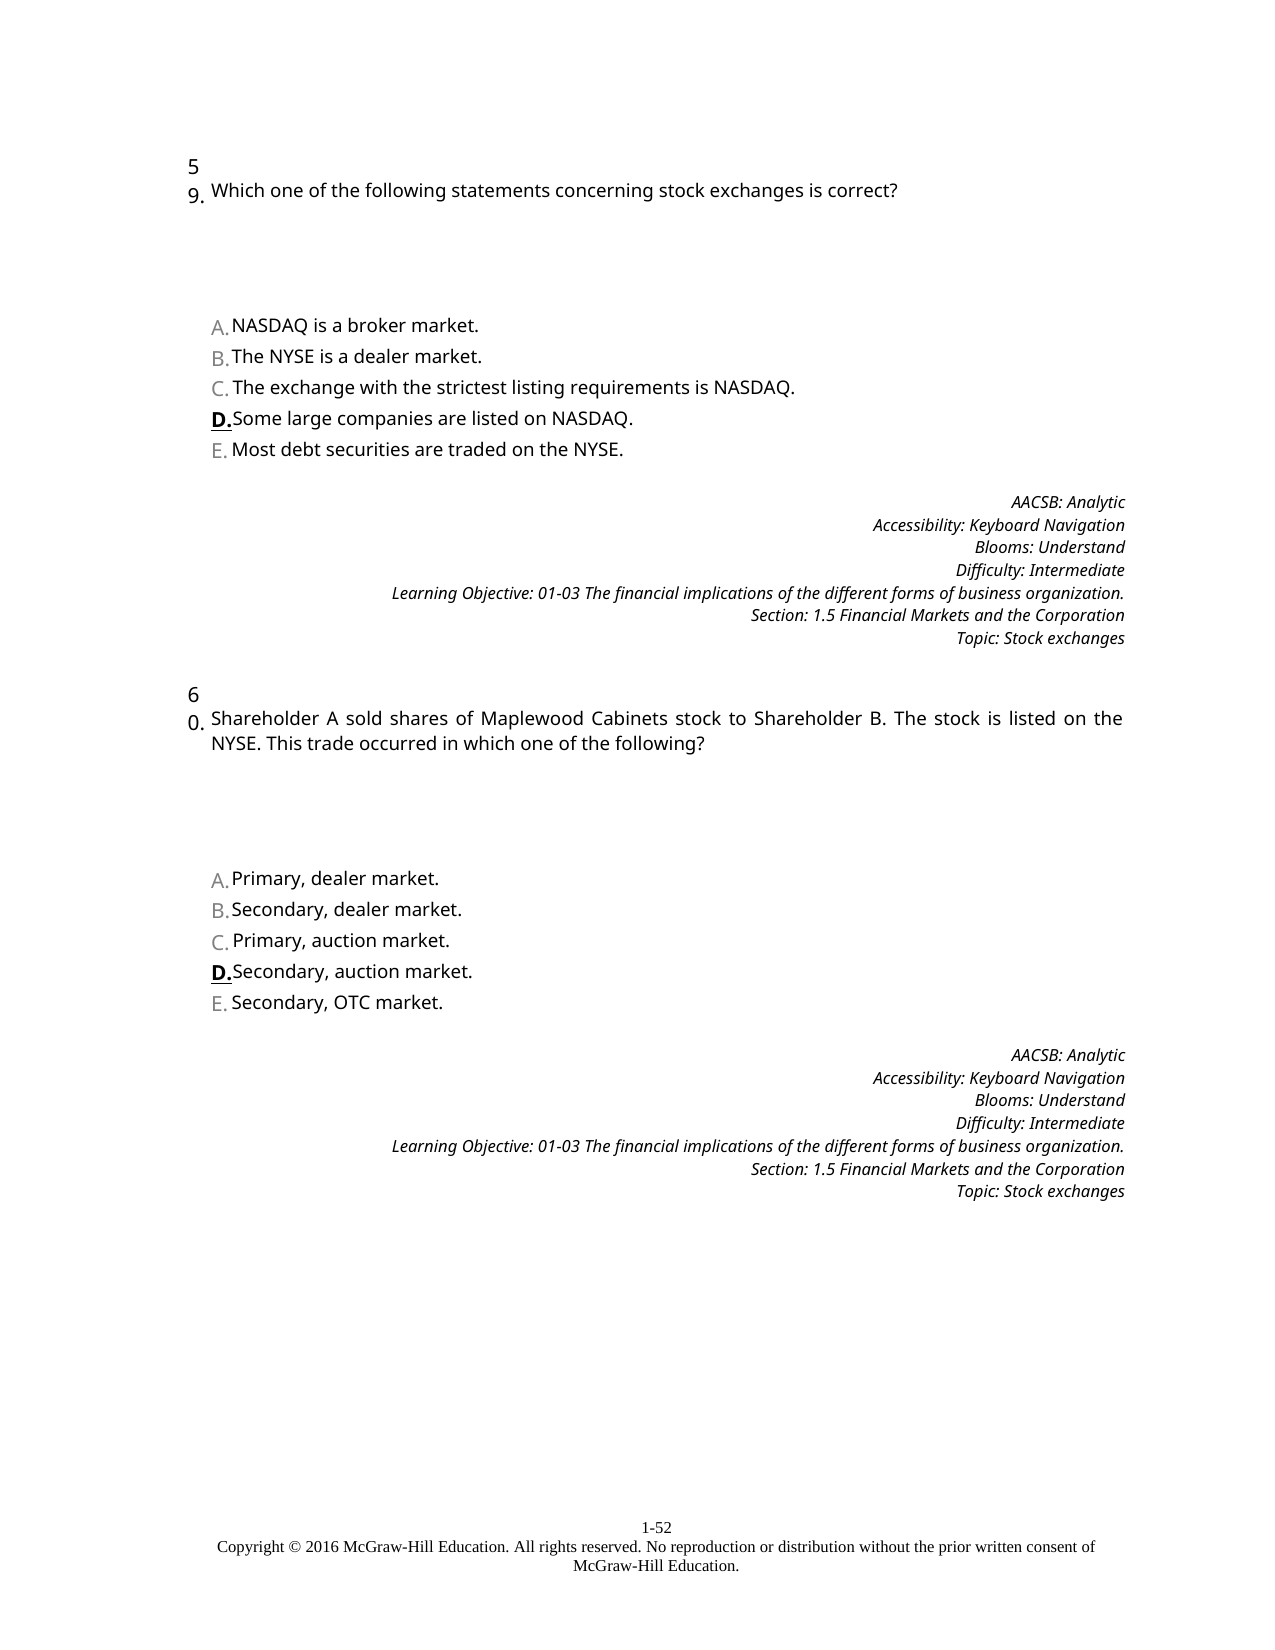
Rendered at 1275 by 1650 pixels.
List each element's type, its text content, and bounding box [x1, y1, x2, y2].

table_header 59. [188, 153, 211, 465]
table_header [211, 153, 1125, 465]
table_header [211, 680, 1125, 1018]
table_header 60. [188, 680, 211, 1018]
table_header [188, 1044, 1125, 1231]
